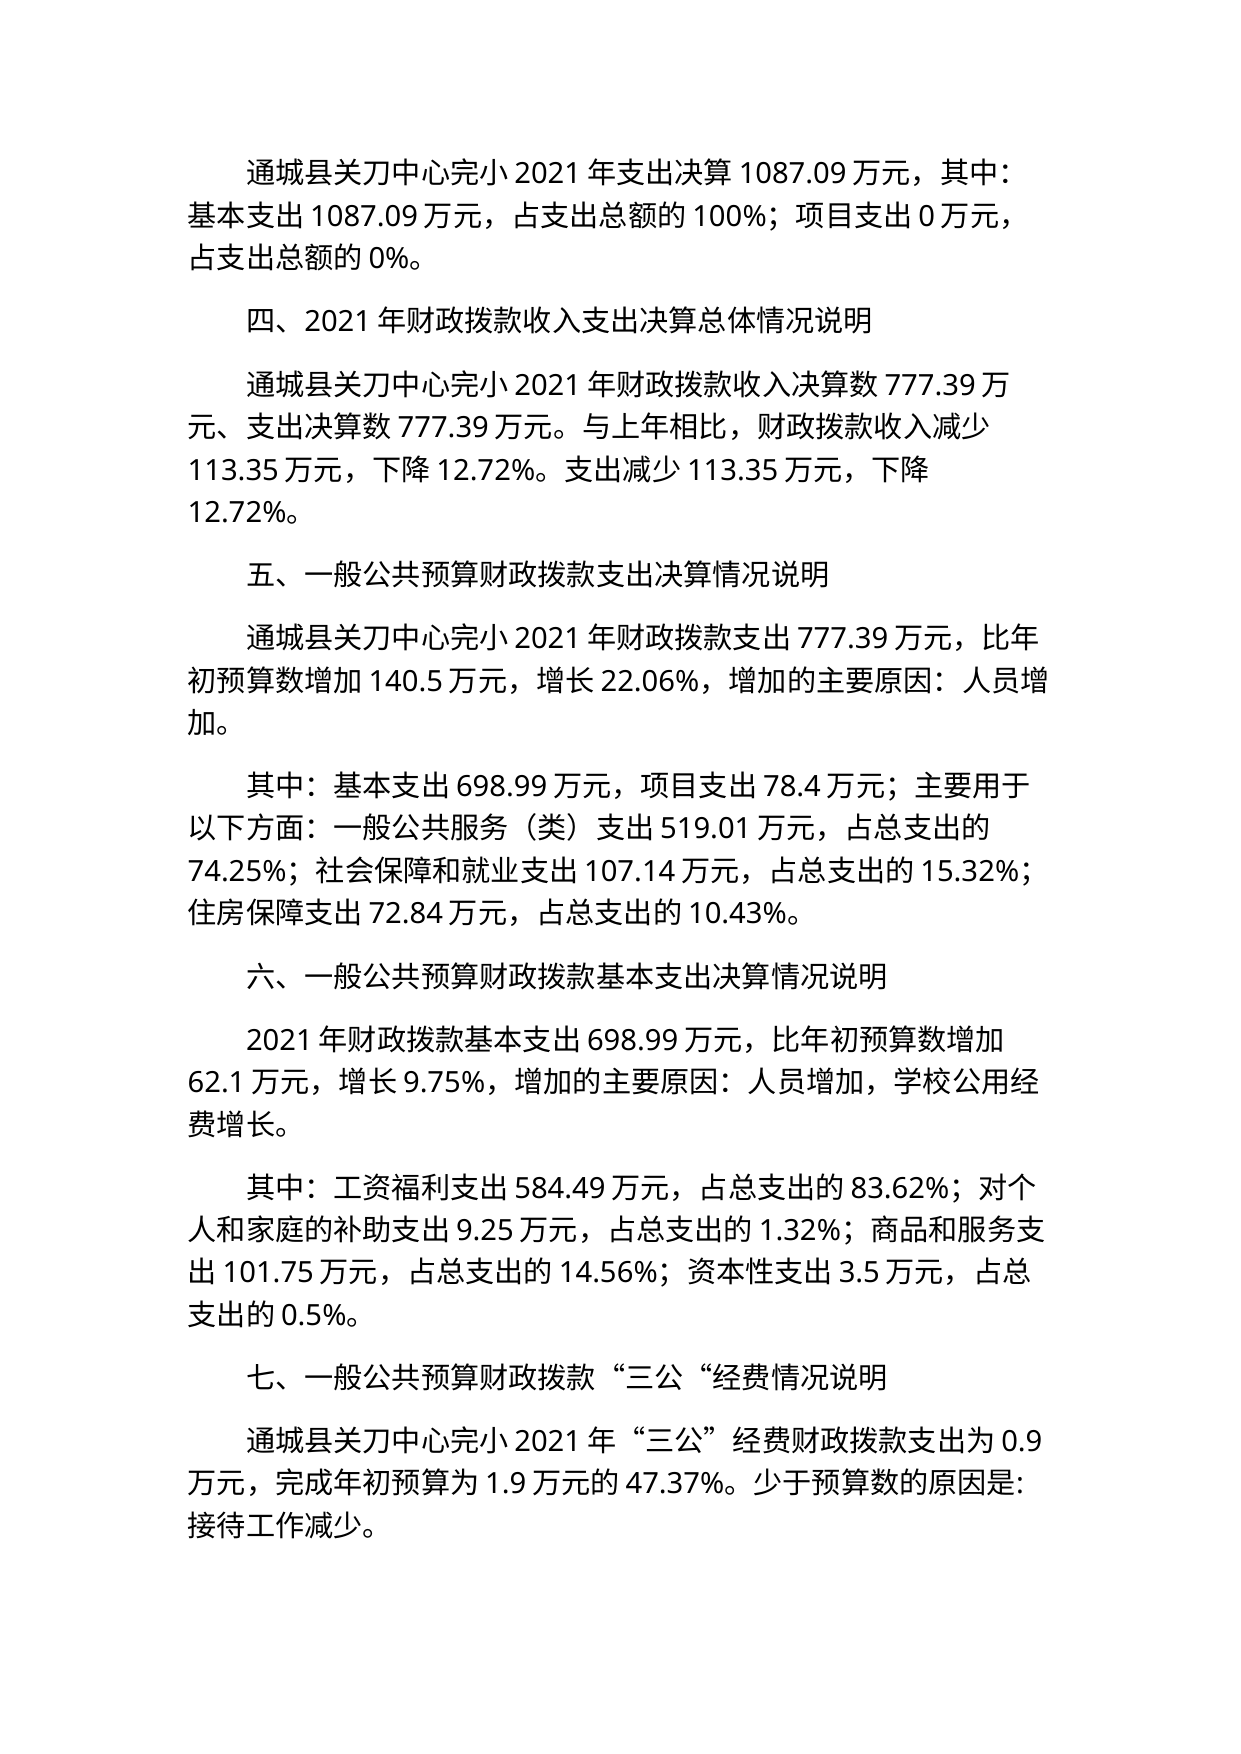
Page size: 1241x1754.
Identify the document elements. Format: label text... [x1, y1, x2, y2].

text 其中：工资福利支出584.49万元，占总支出的83.62%；对个人和家庭的补助支出9.25万元，占总支出的1.32%；商品和服务支出101.75万元，占总支出的14.56%；资本性支出3.5万元，占总支出的0.5%。 [187, 1164, 1053, 1334]
text 七、一般公共预算财政拨款“三公“经费情况说明 [187, 1354, 1053, 1397]
text 2021年财政拨款基本支出698.99万元，比年初预算数增加62.1万元，增长9.75%，增加的主要原因：人员增加，学校公用经费增长。 [187, 1016, 1053, 1143]
text 通城县关刀中心完小2021年财政拨款收入决算数777.39万元、支出决算数777.39万元。与上年相比，财政拨款收入减少113.35万元，下降12.72%。支出减少113.35万元，下降12.72%。 [187, 361, 1053, 531]
text 六、一般公共预算财政拨款基本支出决算情况说明 [187, 953, 1053, 995]
text 通城县关刀中心完小2021年财政拨款支出777.39万元，比年初预算数增加140.5万元，增长22.06%，增加的主要原因：人员增加。 [187, 615, 1053, 742]
text 四、2021年财政拨款收入支出决算总体情况说明 [187, 298, 1053, 340]
text 通城县关刀中心完小2021年“三公”经费财政拨款支出为0.9万元，完成年初预算为1.9万元的47.37%。少于预算数的原因是: 接待工作减少。 [187, 1418, 1053, 1545]
text 其中：基本支出698.99万元，项目支出78.4万元；主要用于以下方面：一般公共服务（类）支出519.01万元，占总支出的74.25%；社会保障和就业支出107.14万元，占总支出的15.32%；住房保障支出72.84万元，占总支出的10.43%。 [187, 763, 1053, 932]
text 五、一般公共预算财政拨款支出决算情况说明 [187, 552, 1053, 594]
text 通城县关刀中心完小2021年支出决算1087.09万元，其中：基本支出1087.09万元，占支出总额的100%；项目支出0万元，占支出总额的0%。 [187, 150, 1053, 277]
